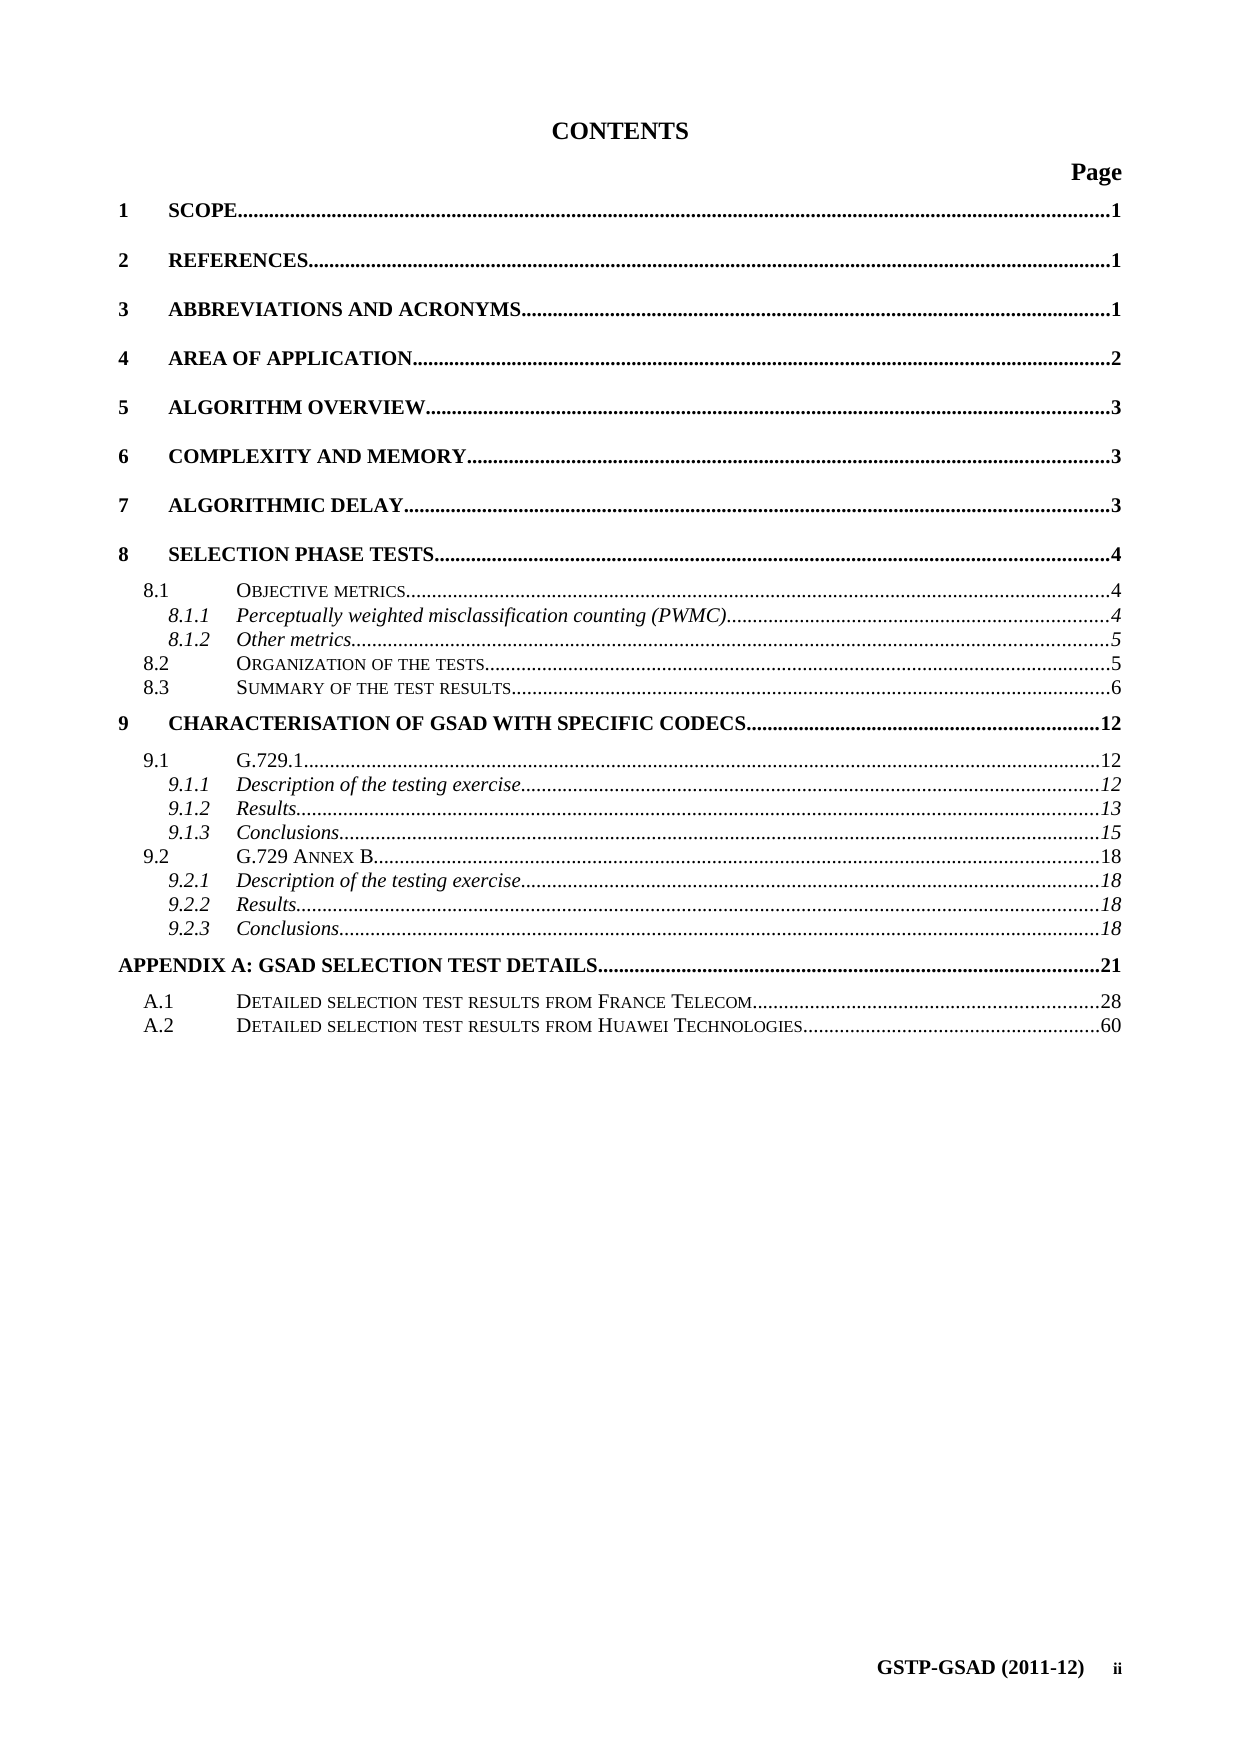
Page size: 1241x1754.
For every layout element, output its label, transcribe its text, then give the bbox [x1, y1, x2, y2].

table_header Page [107, 145, 1137, 186]
table_cell 1 Scope 1 2 References 1 3 Abbreviations and acronyms 1 4 Area of application 2 5 Algorithm overview 3 6 Complexity and memory 3 7 Algorithmic delay 3 8 Selection phase tests 4 8.1 Objective metrics 4 8.1.1 Perceptually weighted misclassification counting (PWMC) 4 8.1.2 Other metrics 5 8.2 Organization of the tests 5 8.3 Summary of the test results 6 9 Characterisation of GSAD with specific codecs 12 9.1 G.729.1 12 9.1.1 Description of the testing exercise 12 9.1.2 Results 13 9.1.3 Conclusions 15 9.2 G.729 Annex B 18 9.2.1 Description of the testing exercise 18 9.2.2 Results 18 9.2.3 Conclusions 18 Appendix A: GSAD Selection test details 21 A.1 Detailed selection test results from France Telecom 28 A.2 Detailed selection test results from Huawei Technologies 60 [107, 186, 1137, 1038]
text CONTENTS [118, 116, 1122, 145]
